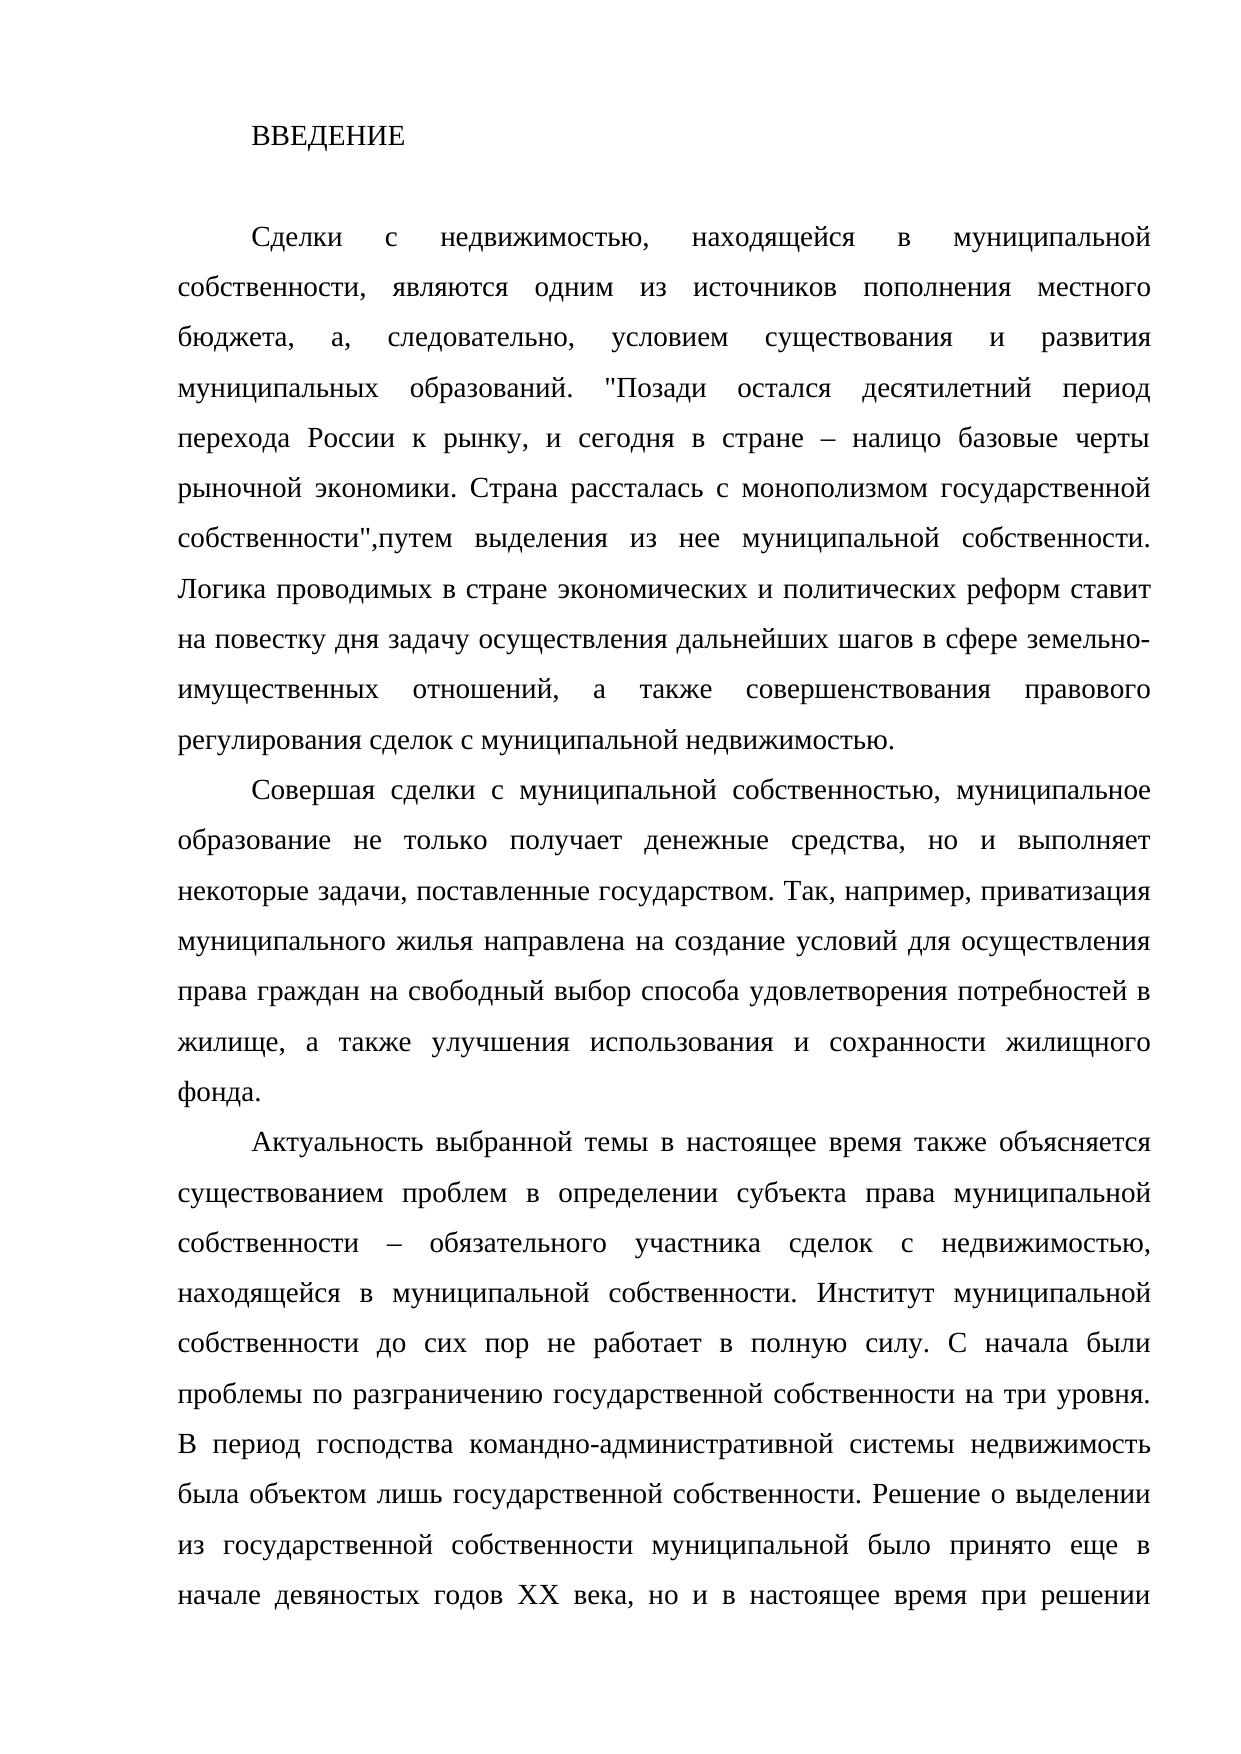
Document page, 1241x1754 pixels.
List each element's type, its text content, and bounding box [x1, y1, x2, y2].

text Совершая сделки с муниципальной собственностью, муниципальное образование не только получает денежные средства, но и выполняет некоторые задачи, поставленные государством. Так, например, приватизация муниципального жилья направлена на создание условий для осуществления права граждан на свободный выбор способа удовлетворения потребностей в жилище, а также улучшения использования и сохранности жилищного фонда. [177, 772, 1152, 1108]
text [177, 1124, 1152, 1611]
text Сделки с недвижимостью, находящейся в муниципальной собственности, являются одним из источников пополнения местного бюджета, а, следовательно, условием существования и развития муниципальных образований. "Позади остался десятилетний период перехода России к рынку, и сегодня в стране – налицо базовые черты рыночной экономики. Страна рассталась с монополизмом государственной собственности",путем выделения из нее муниципальной собственности. Логика проводимых в стране экономических и политических реформ ставит на повестку дня задачу осуществления дальнейших шагов в сфере земельно-имущественных отношений, а также совершенствования правового регулирования сделок с муниципальной недвижимостью. [177, 219, 1152, 755]
subtitle ВВЕДЕНИЕ [177, 118, 1152, 152]
